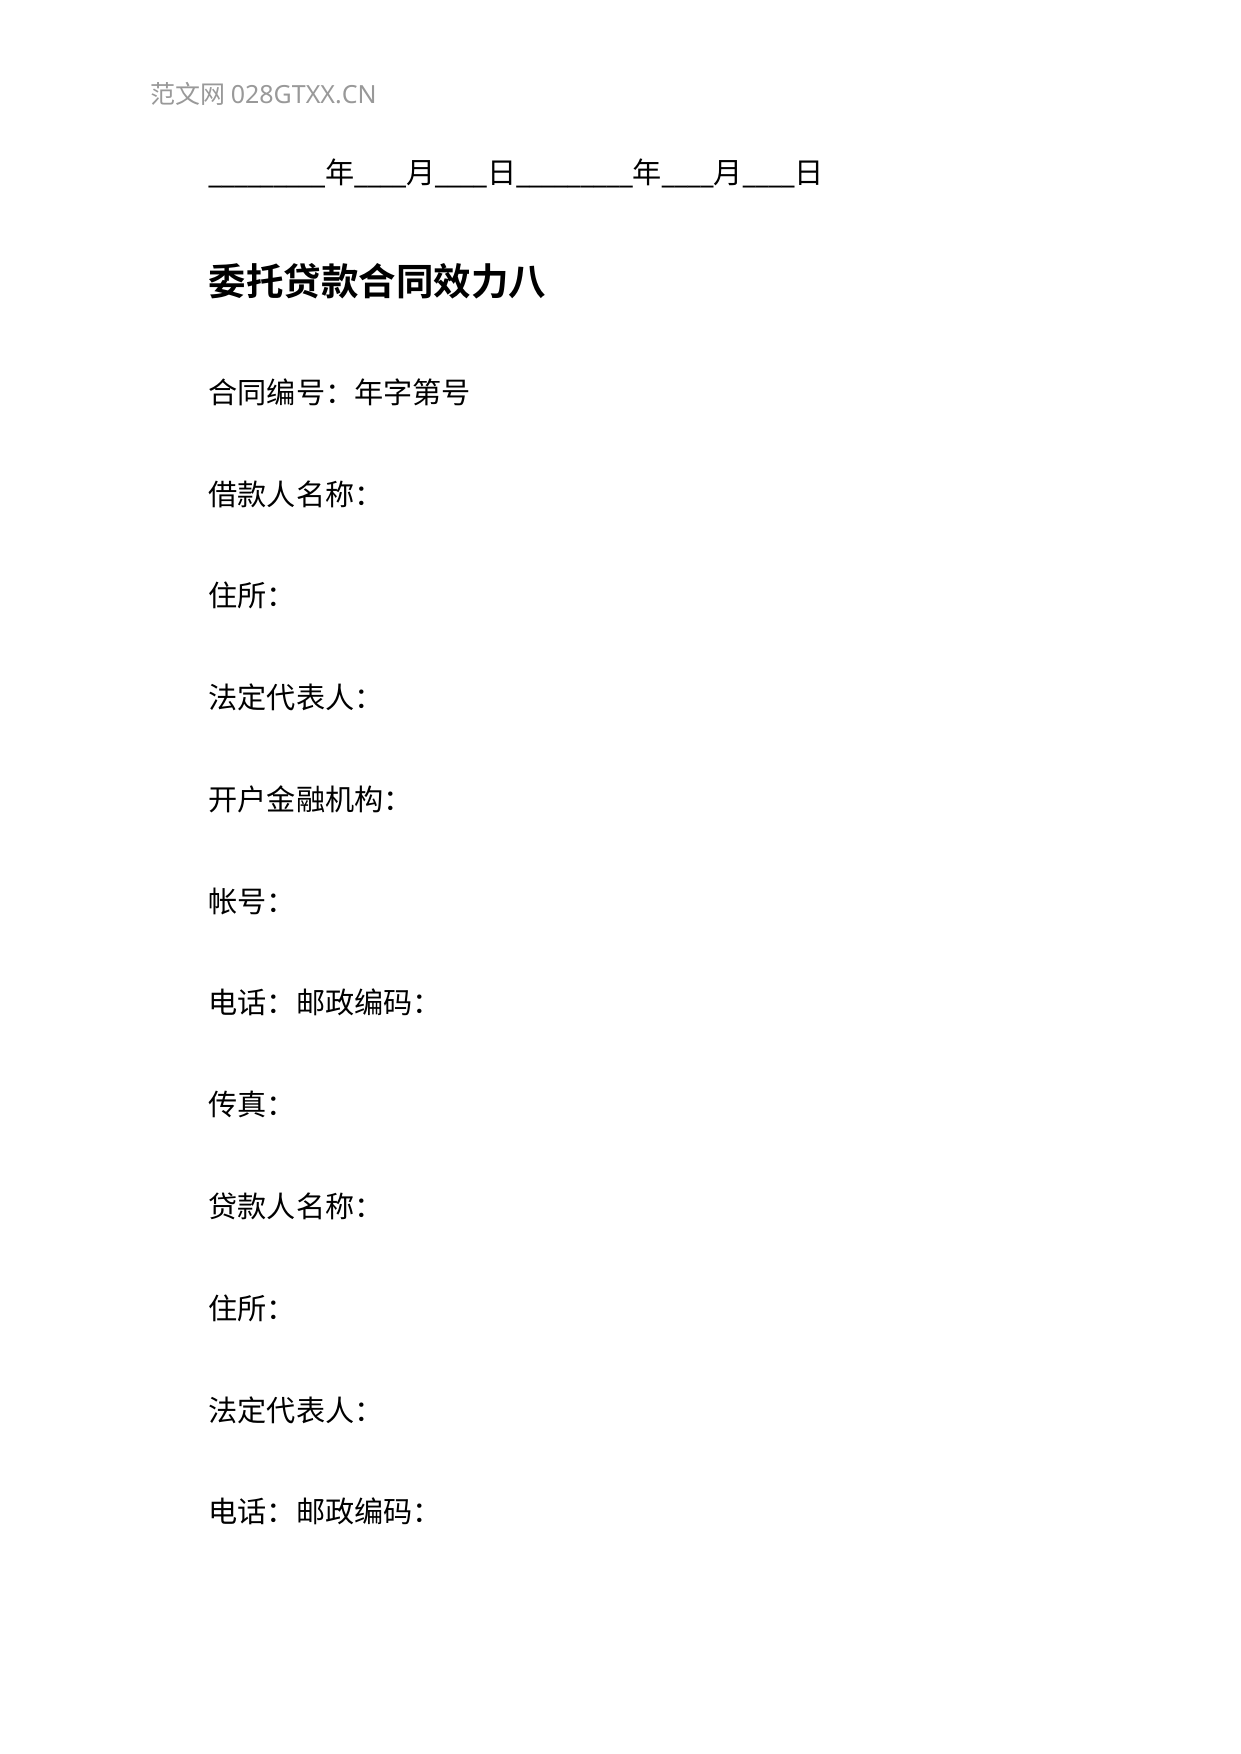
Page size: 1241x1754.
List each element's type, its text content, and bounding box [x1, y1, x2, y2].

text 电话：邮政编码： [150, 980, 1090, 1022]
text 电话：邮政编码： [150, 1489, 1090, 1531]
text 法定代表人： [150, 675, 1090, 717]
text 贷款人名称： [150, 1183, 1090, 1226]
text 住所： [150, 573, 1090, 615]
text 开户金融机构： [150, 776, 1090, 819]
text 传真： [150, 1082, 1090, 1124]
text 法定代表人： [150, 1387, 1090, 1429]
text 住所： [150, 1285, 1090, 1328]
text 帐号： [150, 878, 1090, 921]
text 委托贷款合同效力八 [150, 252, 1090, 306]
text 借款人名称： [150, 471, 1090, 513]
text 合同编号：年字第号 [150, 369, 1090, 412]
text _________年____月____日_________年____月____日 [150, 150, 1090, 192]
